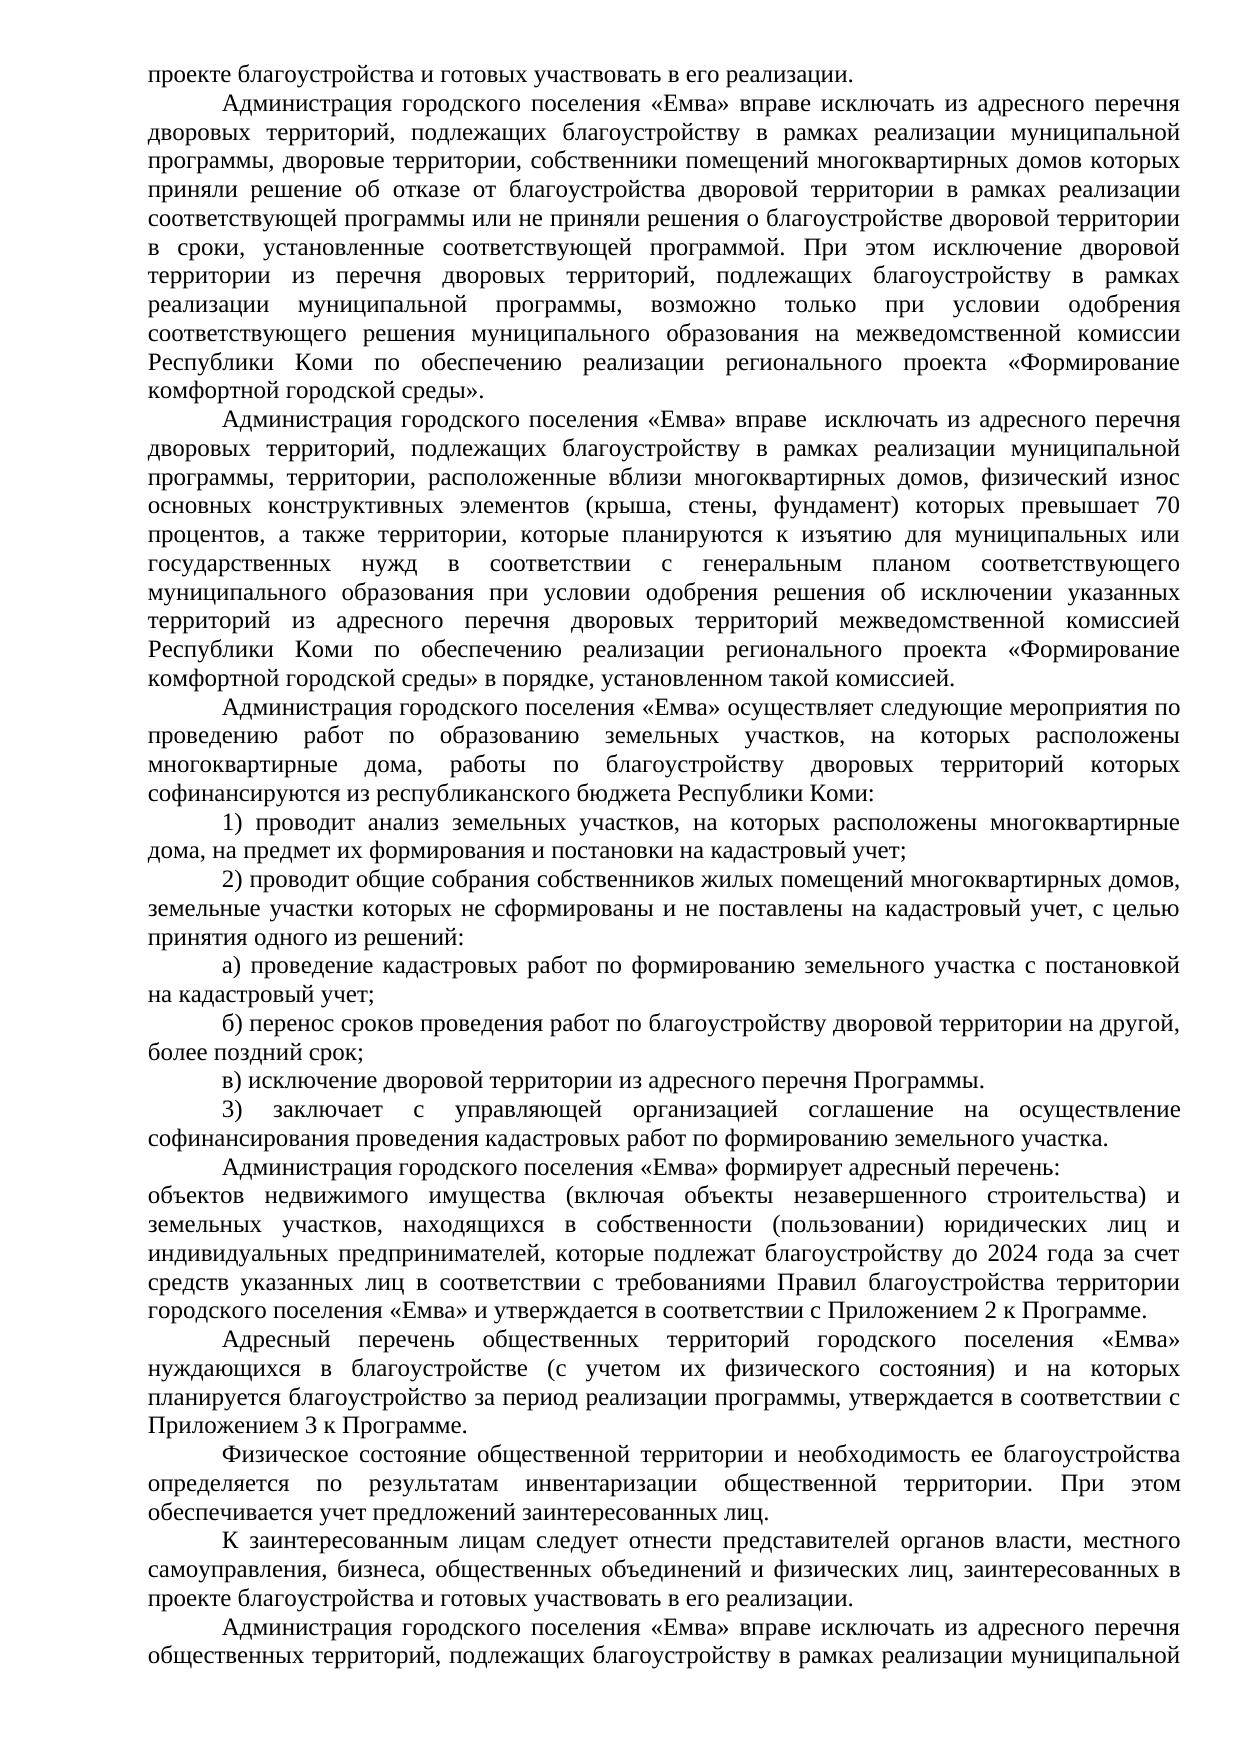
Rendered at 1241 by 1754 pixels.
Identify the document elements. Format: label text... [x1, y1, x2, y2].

text Администрация городского поселения «Емва» вправе исключать из адресного перечня дворовых территорий, подлежащих благоустройству в рамках реализации муниципальной программы, дворовые территории, собственники помещений многоквартирных домов которых приняли решение об отказе от благоустройства дворовой территории в рамках реализации соответствующей программы или не приняли решения о благоустройстве дворовой территории в сроки, установленные соответствующей программой. При этом исключение дворовой территории из перечня дворовых территорий, подлежащих благоустройству в рамках реализации муниципальной программы, возможно только при условии одобрения соответствующего решения муниципального образования на межведомственной комиссии Республики Коми по обеспечению реализации регионального проекта «Формирование комфортной городской среды». [148, 88, 1181, 404]
text б) перенос сроков проведения работ по благоустройству дворовой территории на другой, более поздний срок; [148, 1008, 1181, 1065]
text К заинтересованным лицам следует отнести представителей органов власти, местного самоуправления, бизнеса, общественных объединений и физических лиц, заинтересованных в проекте благоустройства и готовых участвовать в его реализации. [148, 1525, 1181, 1612]
text Администрация городского поселения «Емва» вправе исключать из адресного перечня дворовых территорий, подлежащих благоустройству в рамках реализации муниципальной программы, территории, расположенные вблизи многоквартирных домов, физический износ основных конструктивных элементов (крыша, стены, фундамент) которых превышает 70 процентов, а также территории, которые планируются к изъятию для муниципальных или государственных нужд в соответствии с генеральным планом соответствующего муниципального образования при условии одобрения решения об исключении указанных территорий из адресного перечня дворовых территорий межведомственной комиссией Республики Коми по обеспечению реализации регионального проекта «Формирование комфортной городской среды» в порядке, установленном такой комиссией. [148, 404, 1181, 692]
text в) исключение дворовой территории из адресного перечня Программы. [148, 1065, 1181, 1094]
text 1) проводит анализ земельных участков, на которых расположены многоквартирные дома, на предмет их формирования и постановки на кадастровый учет; [148, 807, 1181, 864]
text Физическое состояние общественной территории и необходимость ее благоустройства определяется по результатам инвентаризации общественной территории. При этом обеспечивается учет предложений заинтересованных лиц. [148, 1439, 1181, 1525]
text 2) проводит общие собрания собственников жилых помещений многоквартирных домов, земельные участки которых не сформированы и не поставлены на кадастровый учет, с целью принятия одного из решений: [148, 864, 1181, 950]
text Администрация городского поселения «Емва» формирует адресный перечень: [148, 1152, 1181, 1180]
text а) проведение кадастровых работ по формированию земельного участка с постановкой на кадастровый учет; [148, 950, 1181, 1008]
text объектов недвижимого имущества (включая объекты незавершенного строительства) и земельных участков, находящихся в собственности (пользовании) юридических лиц и индивидуальных предпринимателей, которые подлежат благоустройству до 2024 года за счет средств указанных лиц в соответствии с требованиями Правил благоустройства территории городского поселения «Емва» и утверждается в соответствии с Приложением 2 к Программе. [148, 1180, 1181, 1324]
text Адресный перечень общественных территорий городского поселения «Емва» нуждающихся в благоустройстве (с учетом их физического состояния) и на которых планируется благоустройство за период реализации программы, утверждается в соответствии с Приложением 3 к Программе. [148, 1324, 1181, 1439]
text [148, 59, 1181, 88]
text 3) заключает с управляющей организацией соглашение на осуществление софинансирования проведения кадастровых работ по формированию земельного участка. [148, 1094, 1181, 1152]
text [148, 1612, 1181, 1669]
text Администрация городского поселения «Емва» осуществляет следующие мероприятия по проведению работ по образованию земельных участков, на которых расположены многоквартирные дома, работы по благоустройству дворовых территорий которых софинансируются из республиканского бюджета Республики Коми: [148, 692, 1181, 807]
